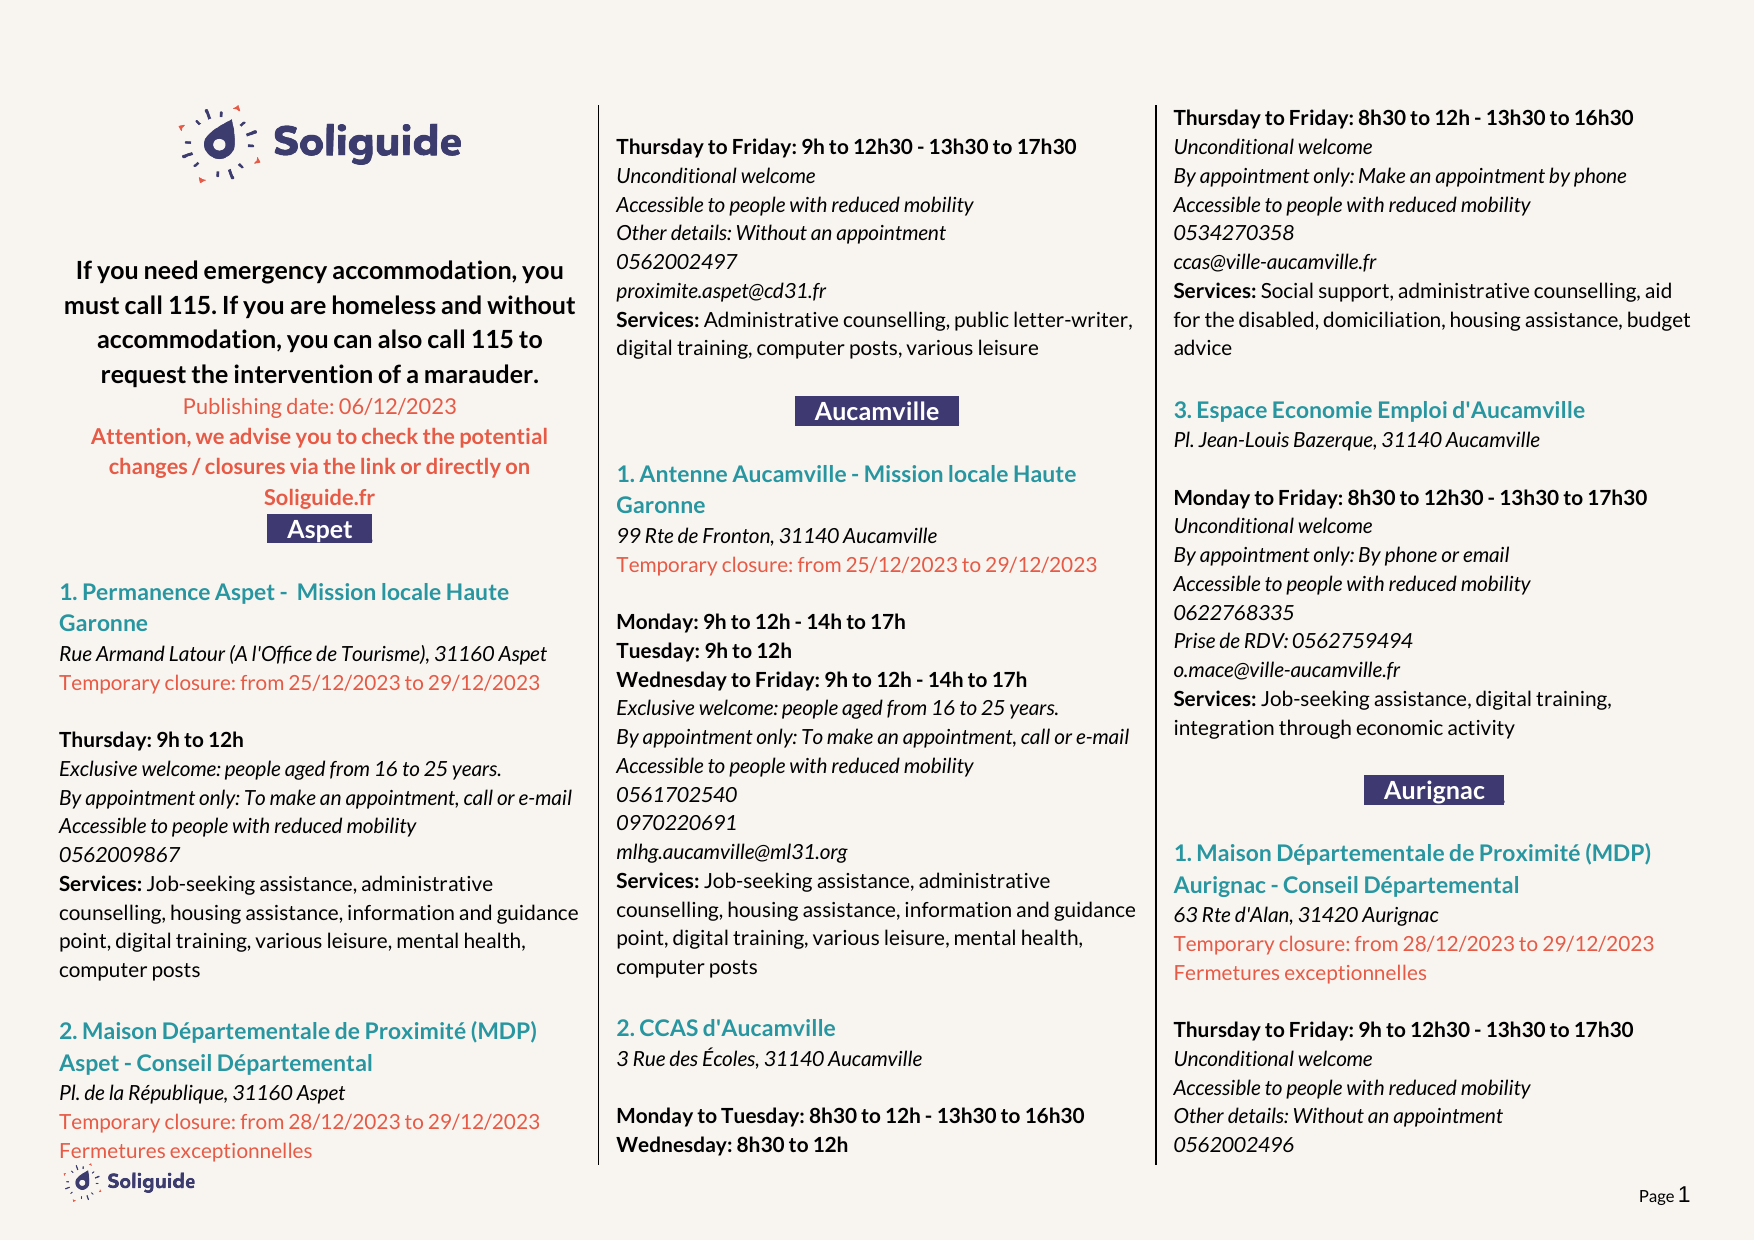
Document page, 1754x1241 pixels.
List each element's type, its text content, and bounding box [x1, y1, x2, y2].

text Publishing date: 06/12/2023 [59, 393, 580, 419]
text 3 Rue des Écoles, 31140 Aucamville Monday to Tuesday: 8h30 to 12h - 13h30 to 16h30 Wednesday: 8h30 to 12h Thursday to Friday: 8h30 to 12h - 13h30 to 16h30 Unconditional welcome By appointment only: Make an appointment by phone Accessible to people with reduced mobility 0534270358 ccas@ville-aucamville.fr Services: Social support, administrative counselling, aid for the disabled, domiciliation, housing assistance, budget advice [1173, 105, 1695, 360]
text 1. Permanence Aspet - Mission locale Haute Garonne [59, 577, 580, 637]
text Pl. Jean-Louis Bazerque, 31140 Aucamville Monday to Friday: 8h30 to 12h30 - 13h30 to 17h30 Unconditional welcome By appointment only: By phone or email Accessible to people with reduced mobility 0622768335 Prise de RDV: 0562759494 o.mace@ville-aucamville.fr Services: Job-seeking assistance, digital training, integration through economic activity [1173, 427, 1695, 739]
picture [63, 1163, 195, 1202]
text Pl. de la République, 31160 Aspet Temporary closure: from 28/12/2023 to 29/12/2023 Fermetures exceptionnelles Thursday to Friday: 9h to 12h30 - 13h30 to 17h30 Unconditional welcome Accessible to people with reduced mobility Other details: Without an appointment 0562002497 proximite.aspet@cd31.fr Services: Administrative counselling, public letter-writer, digital training, computer posts, various leisure [616, 105, 1137, 360]
text 2. CCAS d'Aucamville [616, 1014, 1137, 1042]
text Pl. de la République, 31160 Aspet Temporary closure: from 28/12/2023 to 29/12/2023 Fermetures exceptionnelles Thursday to Friday: 9h to 12h30 - 13h30 to 17h30 Unconditional welcome Accessible to people with reduced mobility Other details: Without an appointment 0562002497 proximite.aspet@cd31.fr Services: Administrative counselling, public letter-writer, digital training, computer posts, various leisure [59, 1080, 580, 1163]
text Attention, we advise you to check the potential changes / closures via the link or directly on Soliguide.fr [59, 423, 580, 509]
picture [178, 105, 461, 183]
text __Aurignac__ [1173, 775, 1695, 835]
text 3. Espace Economie Emploi d'Aucamville [1173, 396, 1695, 423]
text If you need emergency accommodation, you must call 115. If you are homeless and without accommodation, you can also call 115 to request the intervention of a marauder. [59, 255, 580, 388]
text 99 Rte de Fronton, 31140 Aucamville Temporary closure: from 25/12/2023 to 29/12/2023 Monday: 9h to 12h - 14h to 17h Tuesday: 9h to 12h Wednesday to Friday: 9h to 12h - 14h to 17h Exclusive welcome: people aged from 16 to 25 years. By appointment only: To make an appointment, call or e-mail Accessible to people with reduced mobility 0561702540 0970220691 mlhg.aucamville@ml31.org Services: Job-seeking assistance, administrative counselling, housing assistance, information and guidance point, digital training, various leisure, mental health, computer posts [616, 523, 1137, 979]
text Rue Armand Latour (A l'Office de Tourisme), 31160 Aspet Temporary closure: from 25/12/2023 to 29/12/2023 Thursday: 9h to 12h Exclusive welcome: people aged from 16 to 25 years. By appointment only: To make an appointment, call or e-mail Accessible to people with reduced mobility 0562009867 Services: Job-seeking assistance, administrative counselling, housing assistance, information and guidance point, digital training, various leisure, mental health, computer posts [59, 641, 580, 982]
text 3 Rue des Écoles, 31140 Aucamville Monday to Tuesday: 8h30 to 12h - 13h30 to 16h30 Wednesday: 8h30 to 12h Thursday to Friday: 8h30 to 12h - 13h30 to 16h30 Unconditional welcome By appointment only: Make an appointment by phone Accessible to people with reduced mobility 0534270358 ccas@ville-aucamville.fr Services: Social support, administrative counselling, aid for the disabled, domiciliation, housing assistance, budget advice [616, 1046, 1137, 1157]
text 1. Maison Départementale de Proximité (MDP) Aurignac - Conseil Départemental [1173, 839, 1695, 898]
text __Aspet__ [59, 513, 580, 574]
text 2. Maison Départementale de Proximité (MDP) Aspet - Conseil Départemental [59, 1017, 580, 1076]
text 1. Antenne Aucamville - Mission locale Haute Garonne [616, 459, 1137, 519]
text __Aucamville__ [616, 396, 1137, 456]
